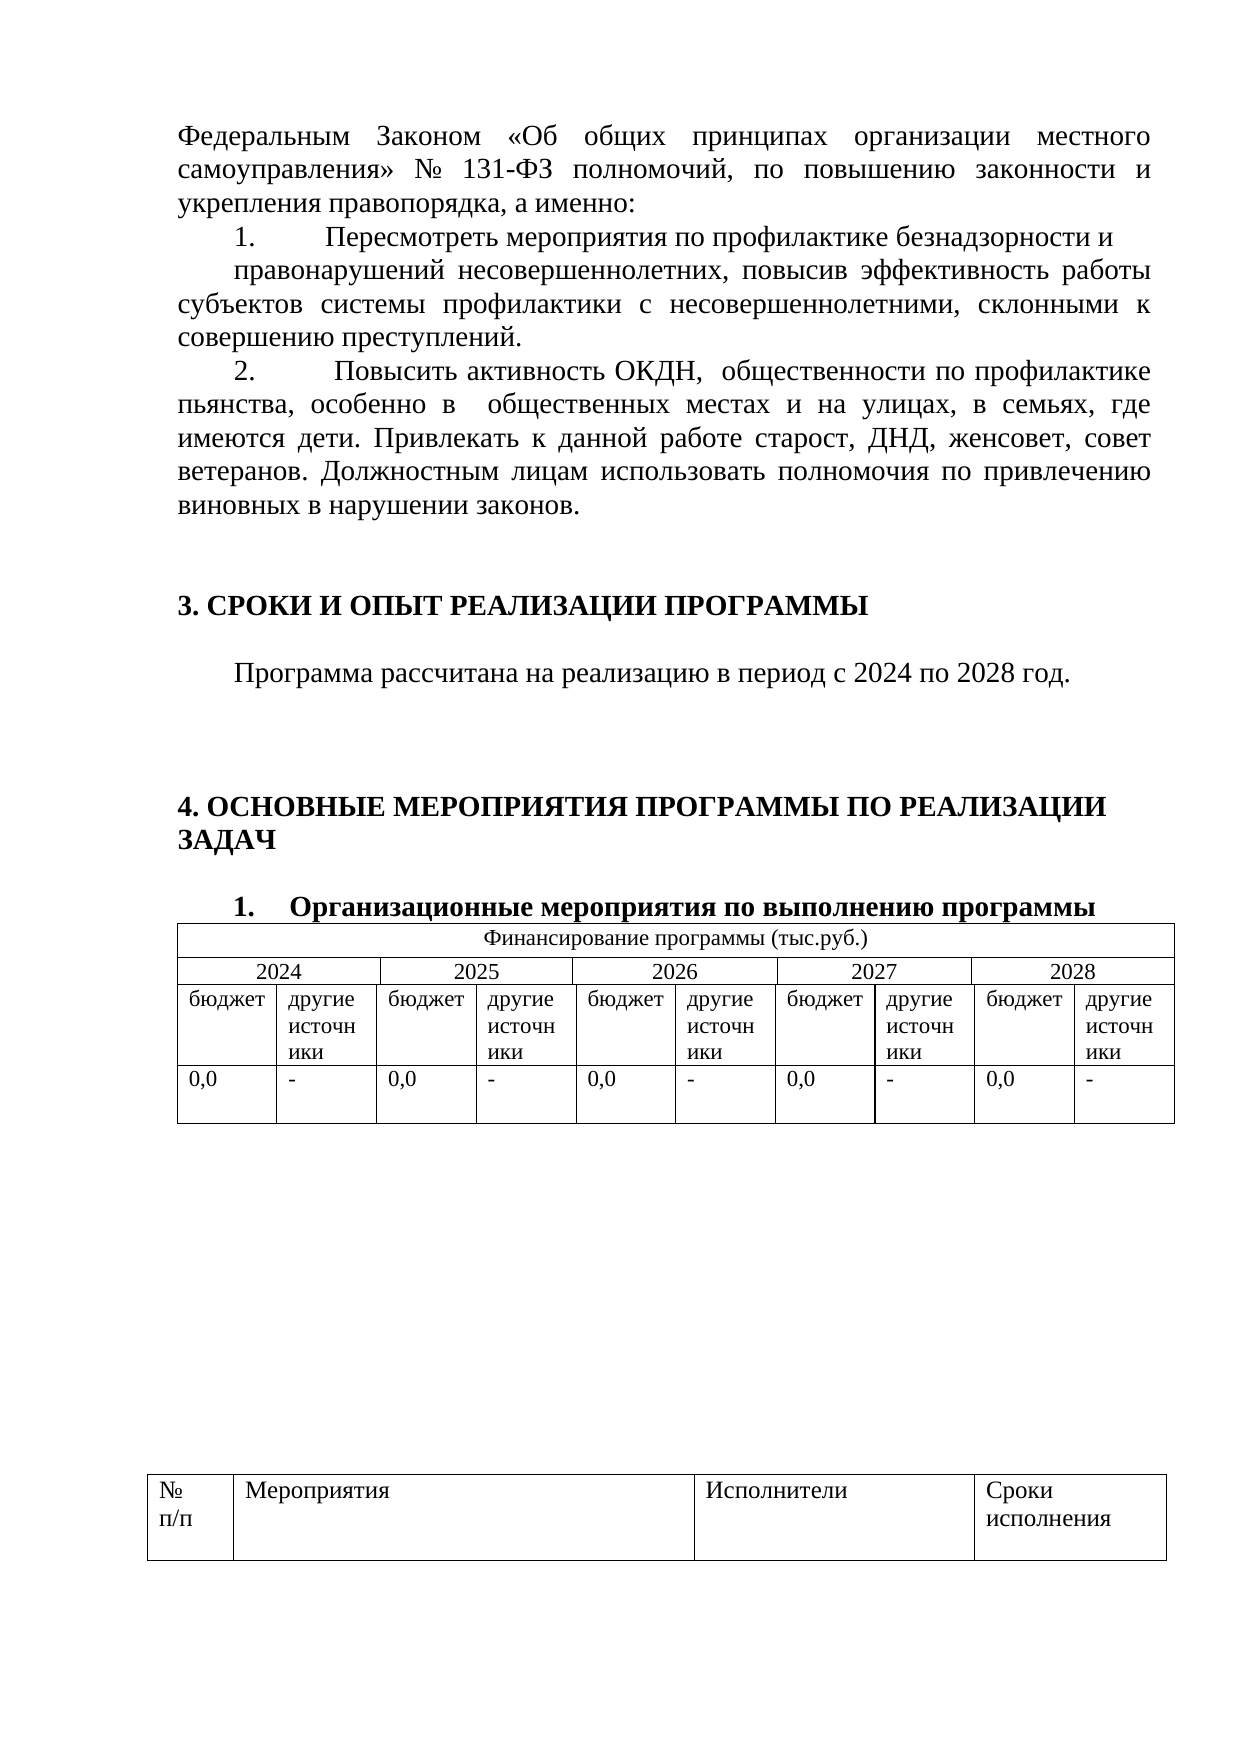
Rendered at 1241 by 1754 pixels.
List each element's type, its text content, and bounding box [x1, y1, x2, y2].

table_cell другие источники [676, 985, 775, 1064]
table_cell 2026 [573, 958, 777, 984]
table_cell - [477, 1066, 576, 1123]
text 1. Пересмотреть мероприятия по профилактике безнадзорности и [177, 219, 1152, 252]
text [177, 118, 1152, 219]
text 2. Повысить активность ОКДН, общественности по профилактике пьянства, особенно в общественных местах и на улицах, в семьях, где имеются дети. Привлекать к данной работе старост, ДНД, женсовет, совет ветеранов. Должностным лицам использовать полномочия по привлечению виновных в нарушении законов. [177, 353, 1152, 521]
table_cell 2025 [381, 958, 572, 984]
table_cell 2024 [178, 958, 380, 984]
table_header Исполнители [695, 1475, 974, 1560]
table_cell 0,0 [776, 1066, 874, 1123]
table_cell 0,0 [178, 1066, 276, 1123]
table_cell другие источники [876, 985, 974, 1064]
table_header Сроки исполнения [975, 1475, 1166, 1560]
table_header № п/п [148, 1475, 233, 1560]
table_header Финансирование программы (тыс.руб.) [178, 924, 1174, 957]
text правонарушений несовершеннолетних, повысив эффективность работы субъектов системы профилактики с несовершеннолетними, склонными к совершению преступлений. [177, 252, 1152, 353]
table_cell - [676, 1066, 775, 1123]
table_cell другие источники [277, 985, 376, 1064]
text 4. Основные мероприятия программы по реализации задач [177, 789, 1152, 856]
table_cell - [277, 1066, 376, 1123]
table_cell бюджет [975, 985, 1074, 1064]
list Организационные мероприятия по выполнению программы [177, 889, 1152, 923]
table_cell бюджет [178, 985, 276, 1064]
table_cell другие источники [477, 985, 576, 1064]
table_cell - [1075, 1066, 1174, 1123]
table_cell - [876, 1066, 974, 1123]
table_cell бюджет [577, 985, 675, 1064]
text 3. СРОКИ И ОПЫТ РЕАЛИЗАЦИИ ПРОГРАММЫ [177, 588, 1152, 621]
table_cell 2028 [972, 958, 1174, 984]
table_cell бюджет [776, 985, 874, 1064]
text Программа рассчитана на реализацию в период с 2024 по 2028 год. [177, 655, 1152, 688]
table_cell 0,0 [577, 1066, 675, 1123]
table_cell другие источники [1075, 985, 1174, 1064]
table_header Мероприятия [234, 1475, 694, 1560]
table_cell бюджет [377, 985, 476, 1064]
table_cell 2027 [778, 958, 971, 984]
table_cell 0,0 [975, 1066, 1074, 1123]
table_cell 0,0 [377, 1066, 476, 1123]
